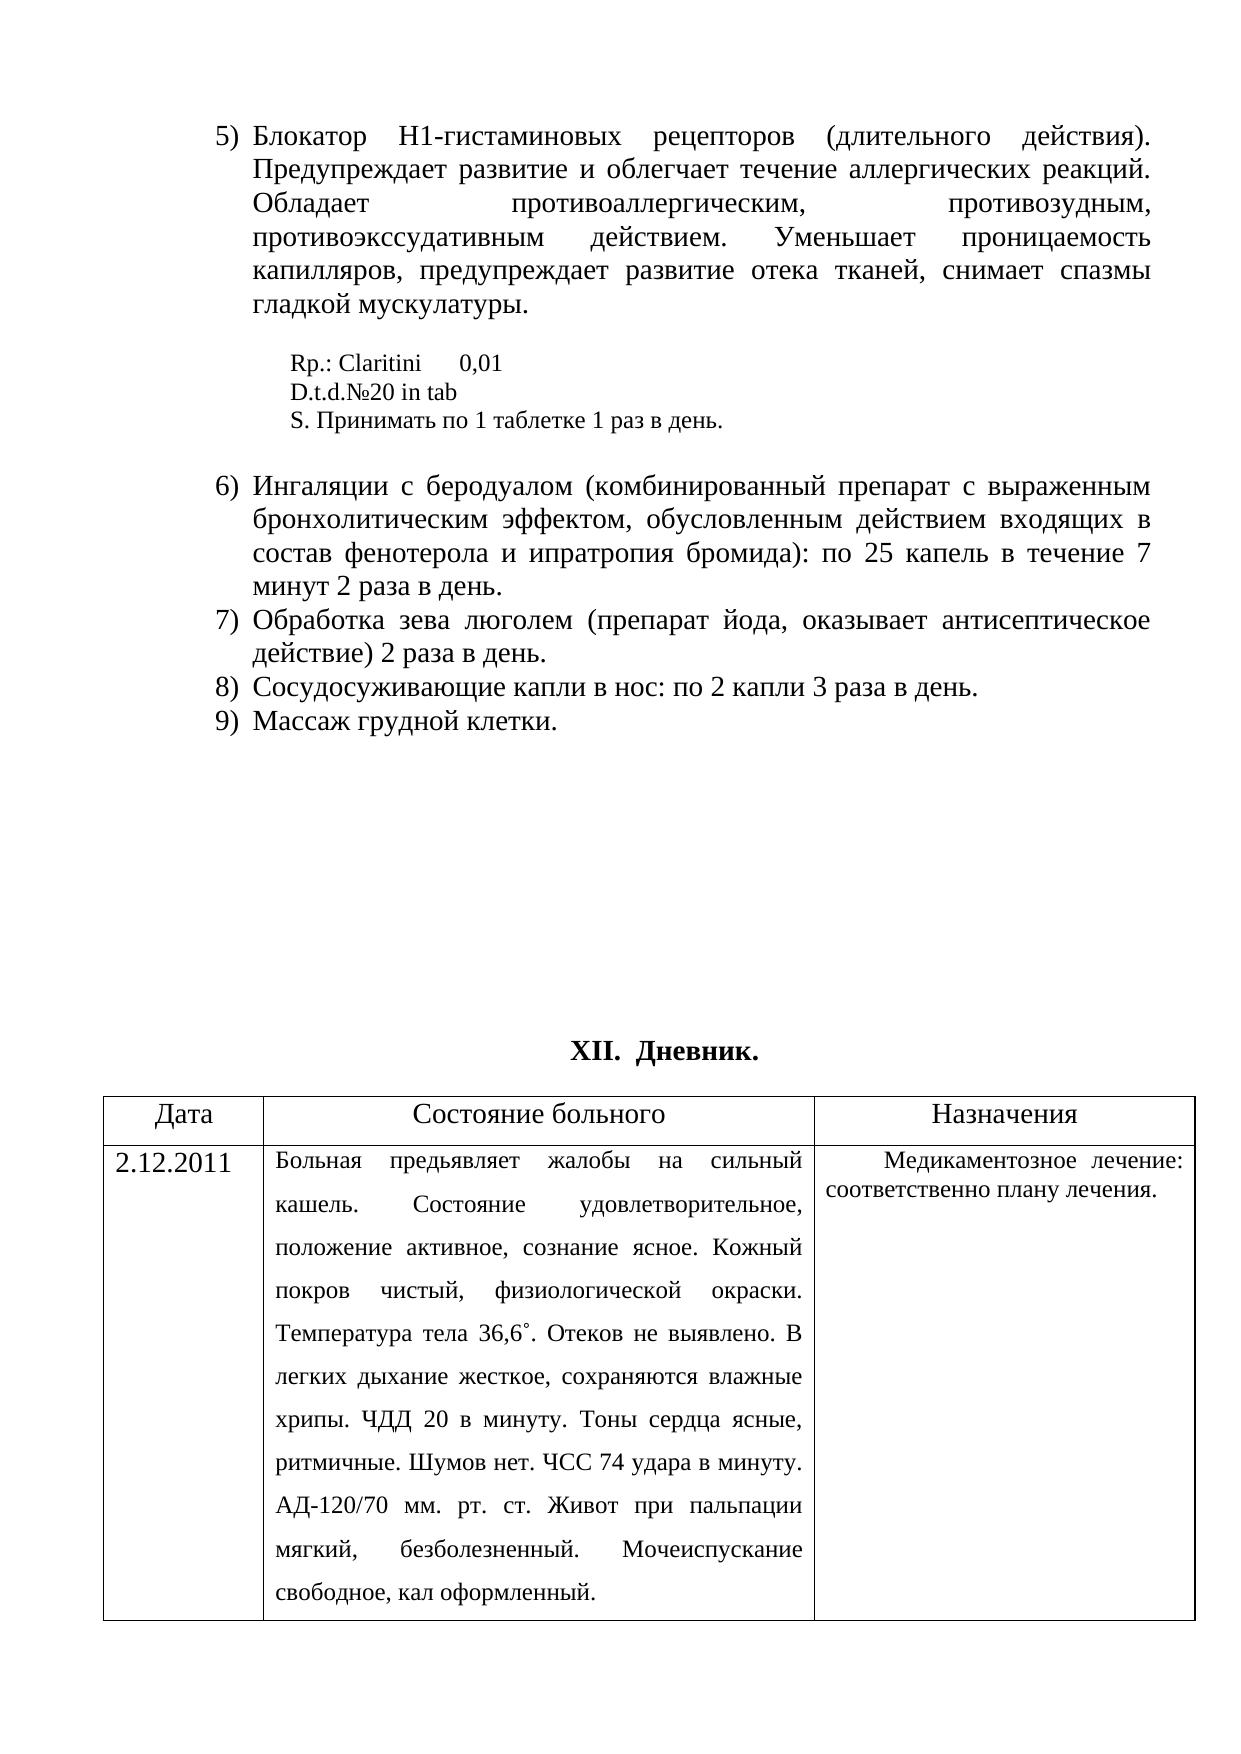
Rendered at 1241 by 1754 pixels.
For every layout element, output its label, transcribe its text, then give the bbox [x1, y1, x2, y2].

table_header Назначения [815, 1097, 1194, 1144]
list Блокатор H1-гистаминовых рецепторов (длительного действия). Предупреждает развитие и облегчает течение аллергических реакций. Обладает противоаллергическим, противозудным, противоэкссудативным действием. Уменьшает проницаемость капилляров, предупреждает развитие отека тканей, снимает спазмы гладкой мускулатуры. [215, 118, 1152, 319]
table_cell 2.12.2011 5.12.2011 [104, 1146, 263, 1620]
list Массаж грудной клетки. [215, 703, 1152, 736]
table_header Дата [104, 1097, 263, 1144]
table_header Состояние больного [264, 1097, 814, 1144]
list Обработка зева люголем (препарат йода, оказывает антисептическое действие) 2 раза в день. [215, 602, 1152, 669]
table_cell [264, 1146, 814, 1620]
list Ингаляции с беродуалом (комбинированный препарат с выраженным бронхолитическим эффектом, обусловленным действием входящих в состав фенотерола и ипратропия бромида): по 25 капель в течение 7 минут 2 раза в день. [215, 468, 1152, 602]
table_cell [815, 1146, 1194, 1620]
text ХII. Дневник. [177, 1033, 1152, 1067]
text S. Принимать по 1 таблетке 1 раз в день. [177, 406, 1152, 434]
list Сосудосуживающие капли в нос: по 2 капли 3 раза в день. [215, 669, 1152, 703]
text D.t.d.№20 in tab [177, 377, 1152, 406]
text Rp.: Claritini 0,01 [177, 348, 1152, 377]
